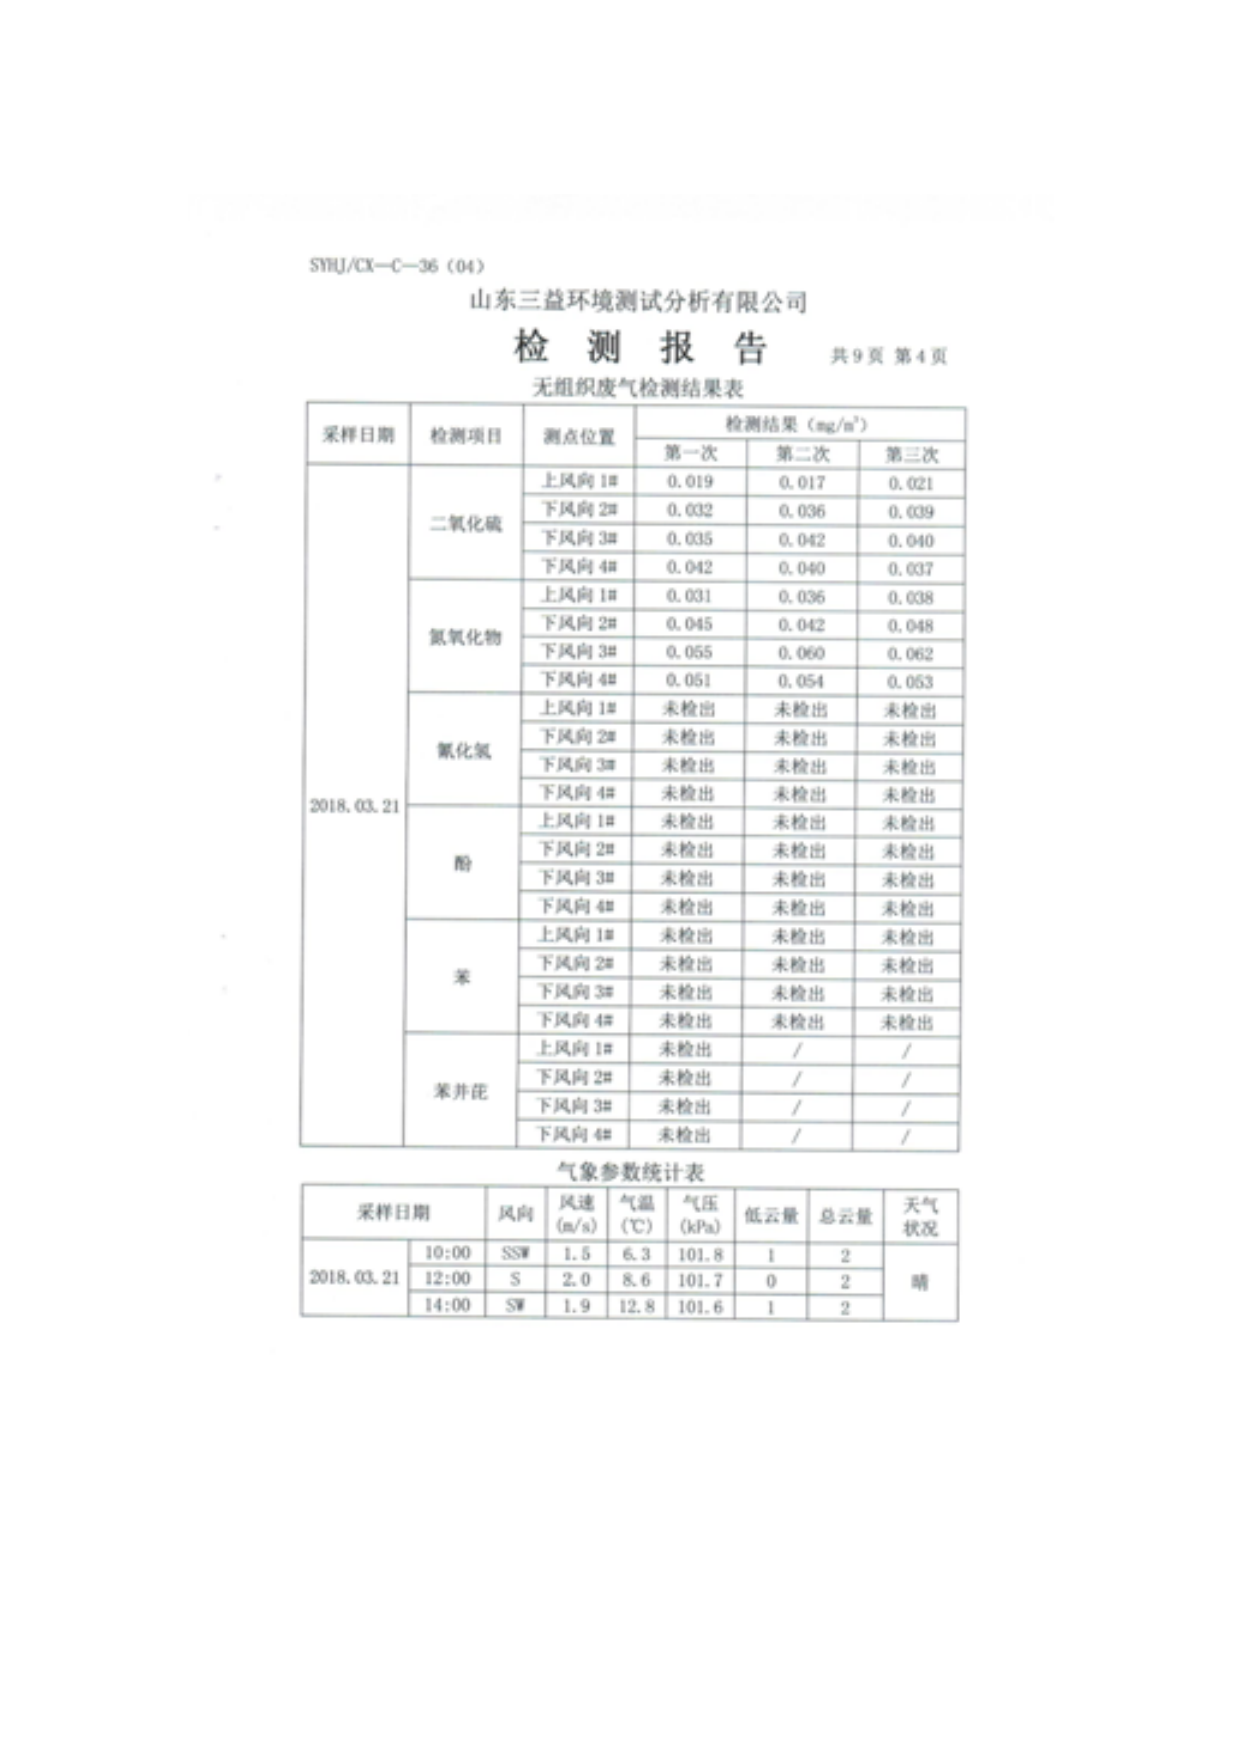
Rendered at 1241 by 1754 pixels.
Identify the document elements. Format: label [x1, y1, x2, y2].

picture [187, 194, 1056, 1433]
